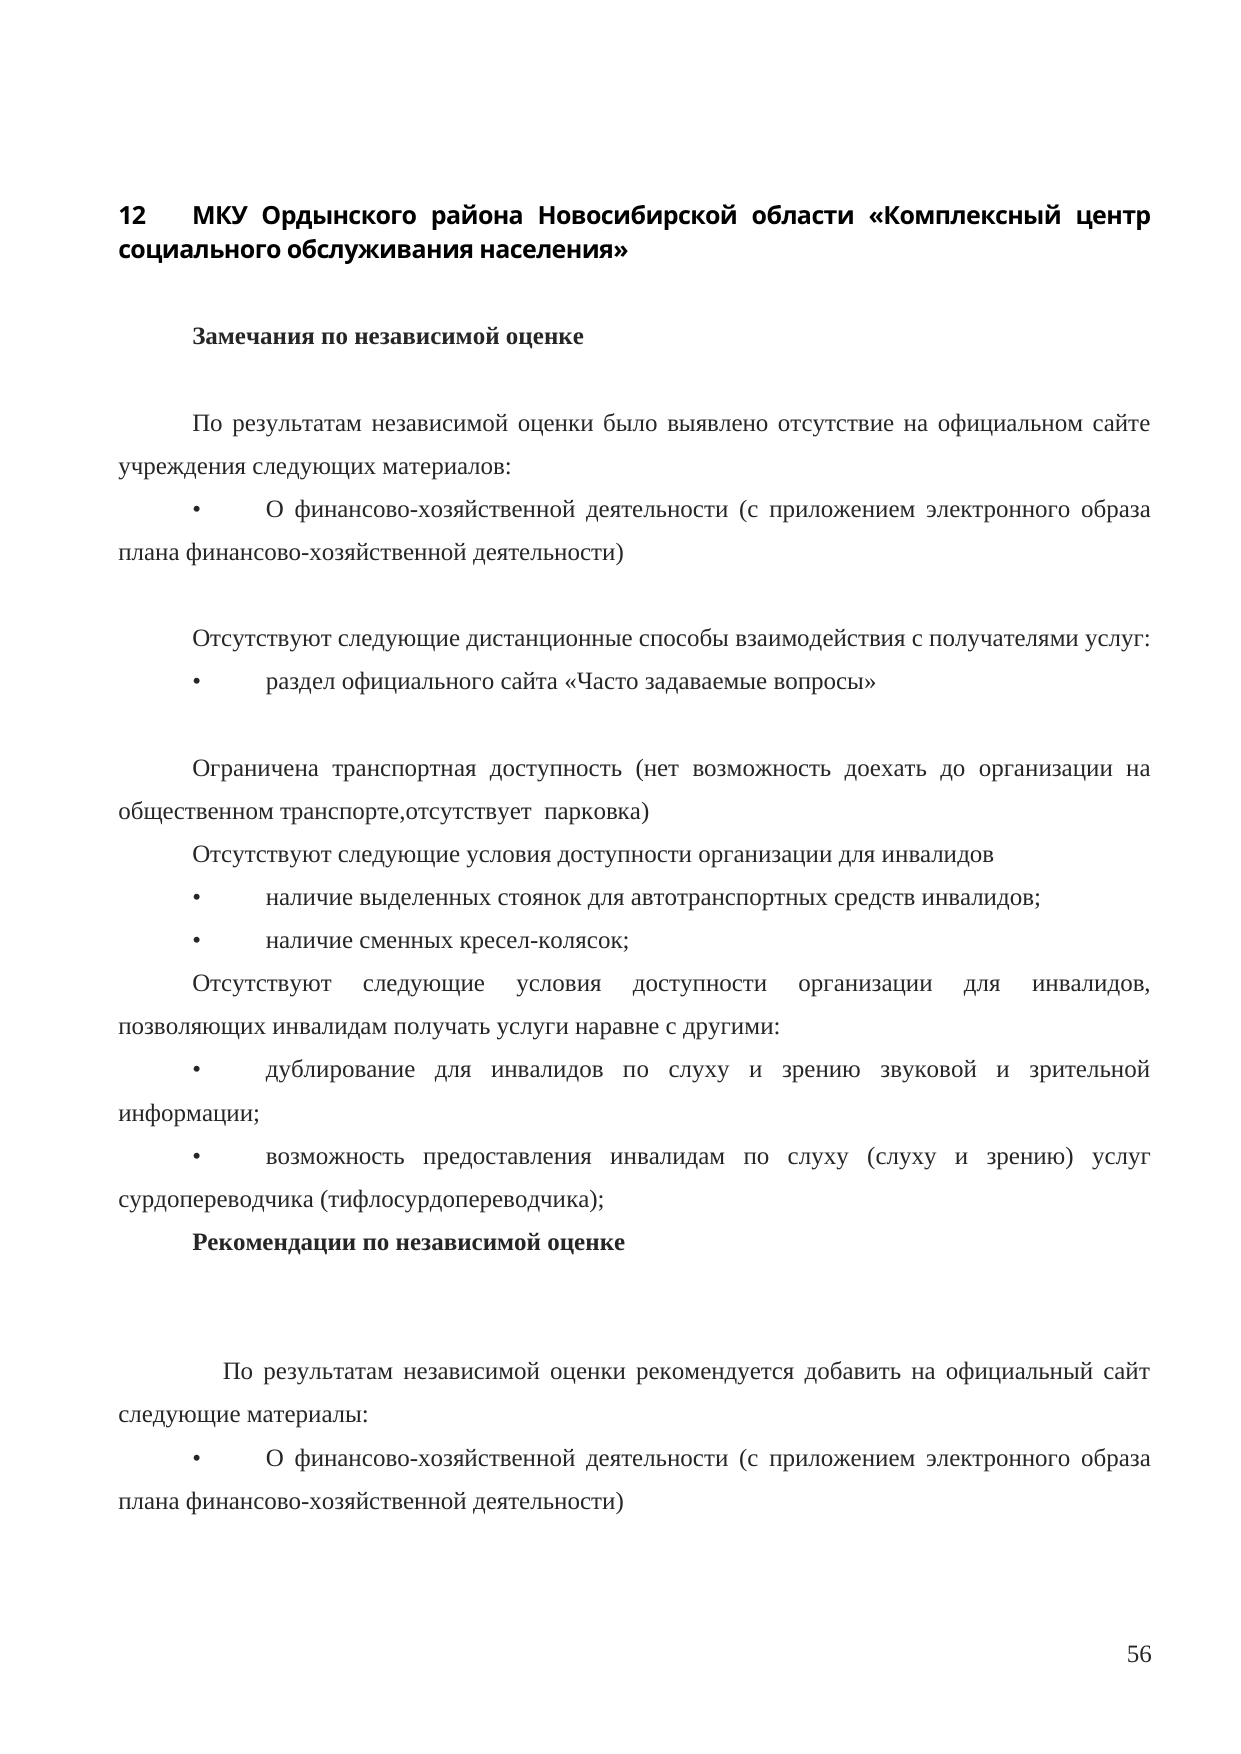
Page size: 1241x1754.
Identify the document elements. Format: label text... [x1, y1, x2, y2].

text Ограничена транспортная доступность (нет возможность доехать до организации на общественном транспорте,отсутствует парковка) [118, 753, 1152, 824]
text Отсутствуют следующие условия доступности организации для инвалидов [118, 839, 1152, 868]
text • О финансово-хозяйственной деятельности (с приложением электронного образа плана финансово-хозяйственной деятельности) [118, 1443, 1152, 1514]
text • наличие сменных кресел-колясок; [118, 925, 1152, 954]
text Замечания по независимой оценке [118, 321, 1152, 350]
text • возможность предоставления инвалидам по слуху (слуху и зрению) услуг сурдопереводчика (тифлосурдопереводчика); [118, 1141, 1152, 1213]
text Отсутствуют следующие дистанционные способы взаимодействия с получателями услуг: [118, 623, 1152, 652]
text Отсутствуют следующие условия доступности организации для инвалидов, позволяющих инвалидам получать услуги наравне с другими: [118, 968, 1152, 1040]
text Рекомендации по независимой оценке [118, 1227, 1152, 1256]
text • раздел официального сайта «Часто задаваемые вопросы» [118, 666, 1152, 695]
text По результатам независимой оценки было выявлено отсутствие на официальном сайте учреждения следующих материалов: [118, 408, 1152, 479]
text • дублирование для инвалидов по слуху и зрению звуковой и зрительной информации; [118, 1054, 1152, 1126]
subtitle 12 МКУ Ордынского района Новосибирской области «Комплексный центр социального обслуживания населения» [118, 198, 1152, 266]
text • наличие выделенных стоянок для автотранспортных средств инвалидов; [118, 882, 1152, 911]
text По результатам независимой оценки рекомендуется добавить на официальный сайт следующие материалы: [118, 1356, 1152, 1428]
text • О финансово-хозяйственной деятельности (с приложением электронного образа плана финансово-хозяйственной деятельности) [118, 494, 1152, 566]
